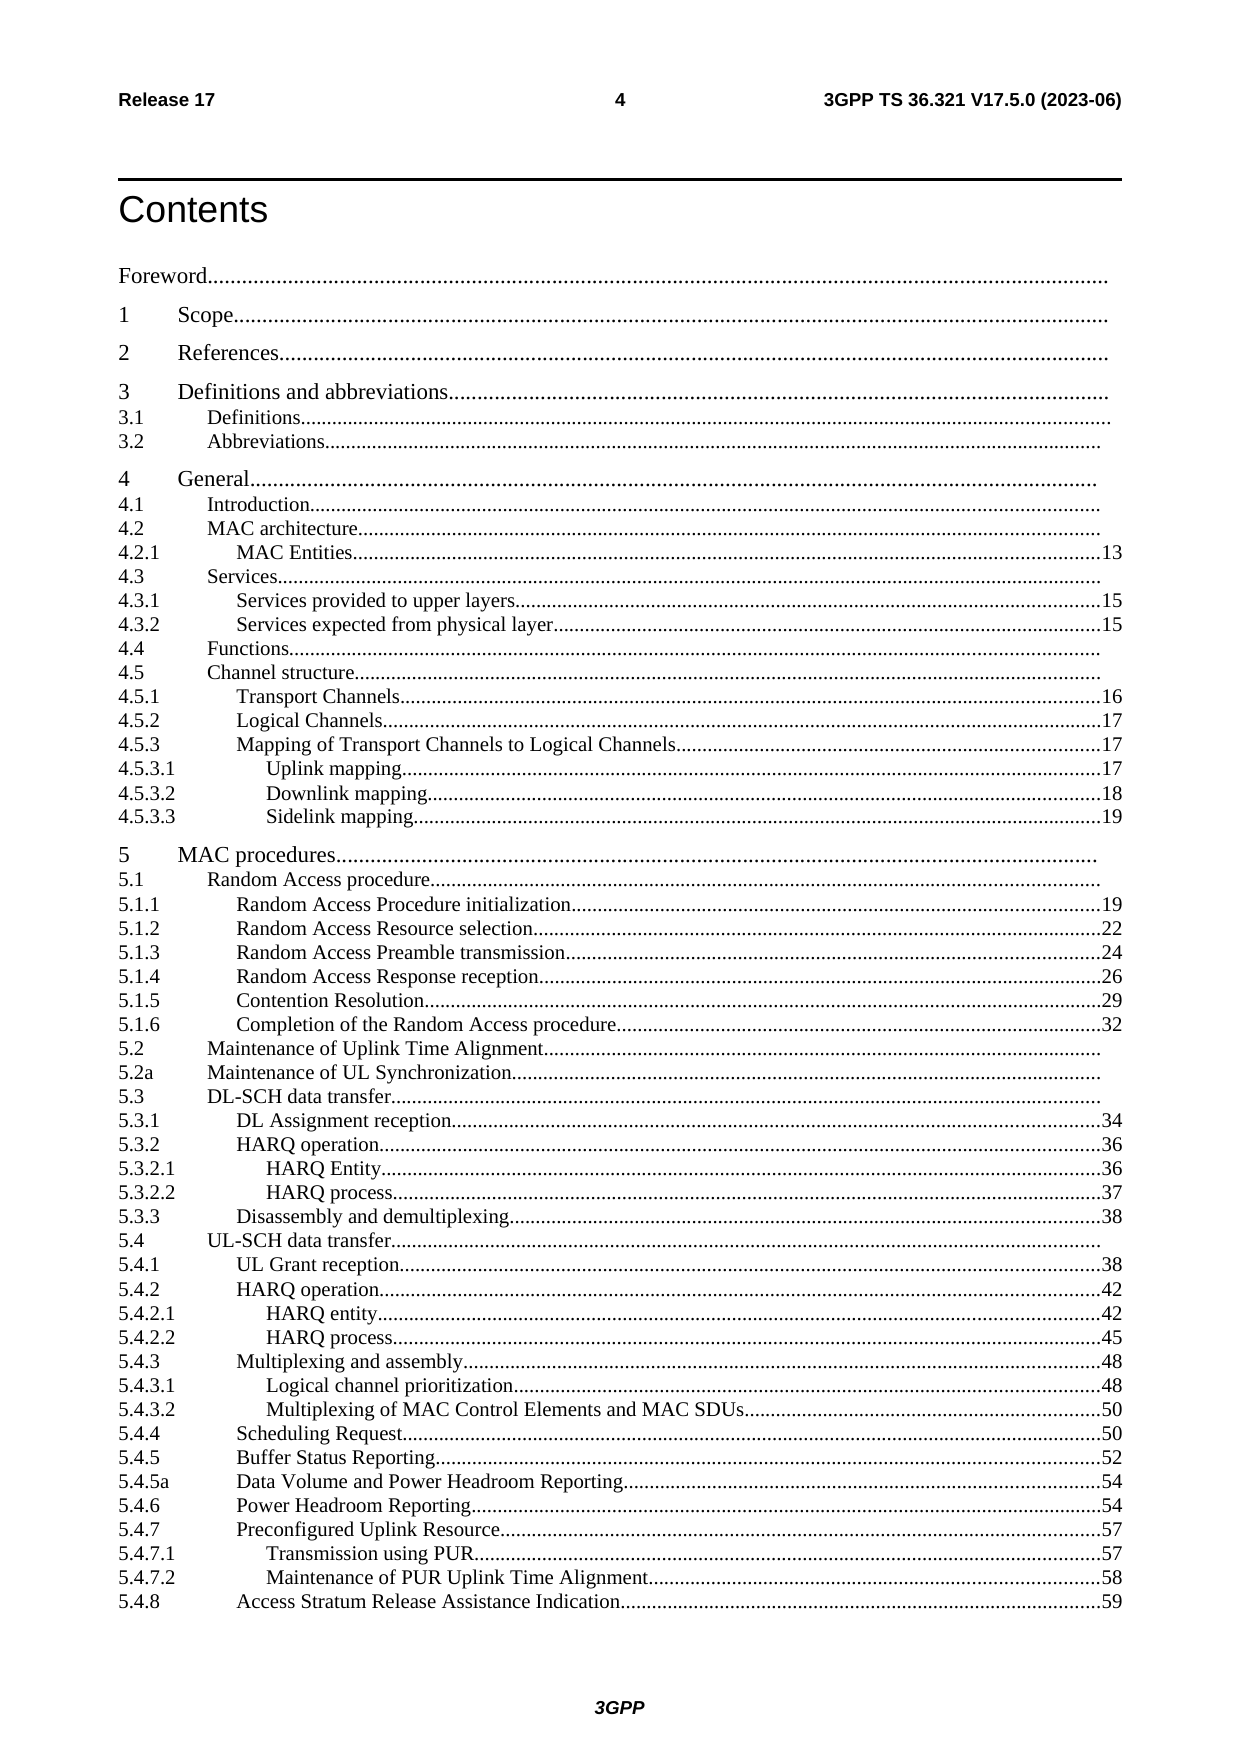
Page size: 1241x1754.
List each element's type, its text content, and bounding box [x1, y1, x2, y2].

text 5.4.5a Data Volume and Power Headroom Reporting 54 [118, 1469, 1122, 1493]
text 5.4.2.2 HARQ process 45 [118, 1324, 1122, 1349]
text 4.4 Functions 15 [118, 636, 1078, 660]
text 4.1 Introduction 12 [118, 492, 1078, 516]
text 4.2 MAC architecture 13 [118, 516, 1078, 540]
text 5.1.4 Random Access Response reception 26 [118, 964, 1122, 988]
text 5.4.8 Access Stratum Release Assistance Indication 59 [118, 1589, 1122, 1613]
text 4.3.2 Services expected from physical layer 15 [118, 612, 1122, 636]
text 5.3.2.2 HARQ process 37 [118, 1180, 1122, 1204]
text 5.1.1 Random Access Procedure initialization 19 [118, 891, 1122, 916]
text Contents [118, 181, 1122, 231]
text 5.1 Random Access procedure 19 [118, 867, 1078, 891]
text 5.3 DL-SCH data transfer 34 [118, 1084, 1078, 1108]
text 5.4.4 Scheduling Request 50 [118, 1421, 1122, 1445]
text 5.4.7.2 Maintenance of PUR Uplink Time Alignment 58 [118, 1565, 1122, 1589]
text 5.4.2 HARQ operation 42 [118, 1276, 1122, 1301]
text 5.4.7.1 Transmission using PUR 57 [118, 1541, 1122, 1565]
text 3.1 Definitions 8 [118, 405, 1078, 429]
text 5.4.1 UL Grant reception 38 [118, 1252, 1122, 1276]
text 5.1.2 Random Access Resource selection 22 [118, 916, 1122, 939]
text 5.4.3.2 Multiplexing of MAC Control Elements and MAC SDUs 50 [118, 1397, 1122, 1421]
text 5.4.7 Preconfigured Uplink Resource 57 [118, 1517, 1122, 1541]
text 5.3.3 Disassembly and demultiplexing 38 [118, 1204, 1122, 1228]
text 2 References 7 [118, 339, 1078, 366]
text 4.3.1 Services provided to upper layers 15 [118, 588, 1122, 612]
text 3 Definitions and abbreviations 8 [118, 378, 1078, 405]
text 5.3.2 HARQ operation 36 [118, 1132, 1122, 1156]
text 4.3 Services 15 [118, 564, 1078, 588]
text 5.4 UL-SCH data transfer 38 [118, 1228, 1078, 1252]
text 5.2a Maintenance of UL Synchronization 34 [118, 1060, 1078, 1084]
text 4 General 12 [118, 465, 1078, 492]
text 5.3.1 DL Assignment reception 34 [118, 1108, 1122, 1132]
text 5.4.3.1 Logical channel prioritization 48 [118, 1373, 1122, 1397]
text 4.5 Channel structure 16 [118, 660, 1078, 684]
text 4.5.1 Transport Channels 16 [118, 684, 1122, 708]
text 1 Scope 7 [118, 301, 1078, 327]
text 4.5.3.1 Uplink mapping 17 [118, 756, 1122, 780]
text 4.5.2 Logical Channels 17 [118, 708, 1122, 732]
text 5.4.3 Multiplexing and assembly 48 [118, 1349, 1122, 1373]
text Foreword 6 [118, 262, 1078, 288]
text 5.4.5 Buffer Status Reporting 52 [118, 1445, 1122, 1469]
text 5.1.6 Completion of the Random Access procedure 32 [118, 1012, 1122, 1036]
text 5.1.5 Contention Resolution 29 [118, 988, 1122, 1012]
text 4.5.3.2 Downlink mapping 18 [118, 780, 1122, 804]
text 4.5.3 Mapping of Transport Channels to Logical Channels 17 [118, 732, 1122, 756]
text 5.4.2.1 HARQ entity 42 [118, 1301, 1122, 1324]
text 5.1.3 Random Access Preamble transmission 24 [118, 939, 1122, 964]
text 5 MAC procedures 19 [118, 841, 1078, 867]
text 3.2 Abbreviations 11 [118, 429, 1078, 453]
text 5.2 Maintenance of Uplink Time Alignment 32 [118, 1036, 1078, 1060]
text 5.4.6 Power Headroom Reporting 54 [118, 1493, 1122, 1517]
text 5.3.2.1 HARQ Entity 36 [118, 1156, 1122, 1180]
text 4.5.3.3 Sidelink mapping 19 [118, 804, 1122, 828]
text 4.2.1 MAC Entities 13 [118, 540, 1122, 564]
